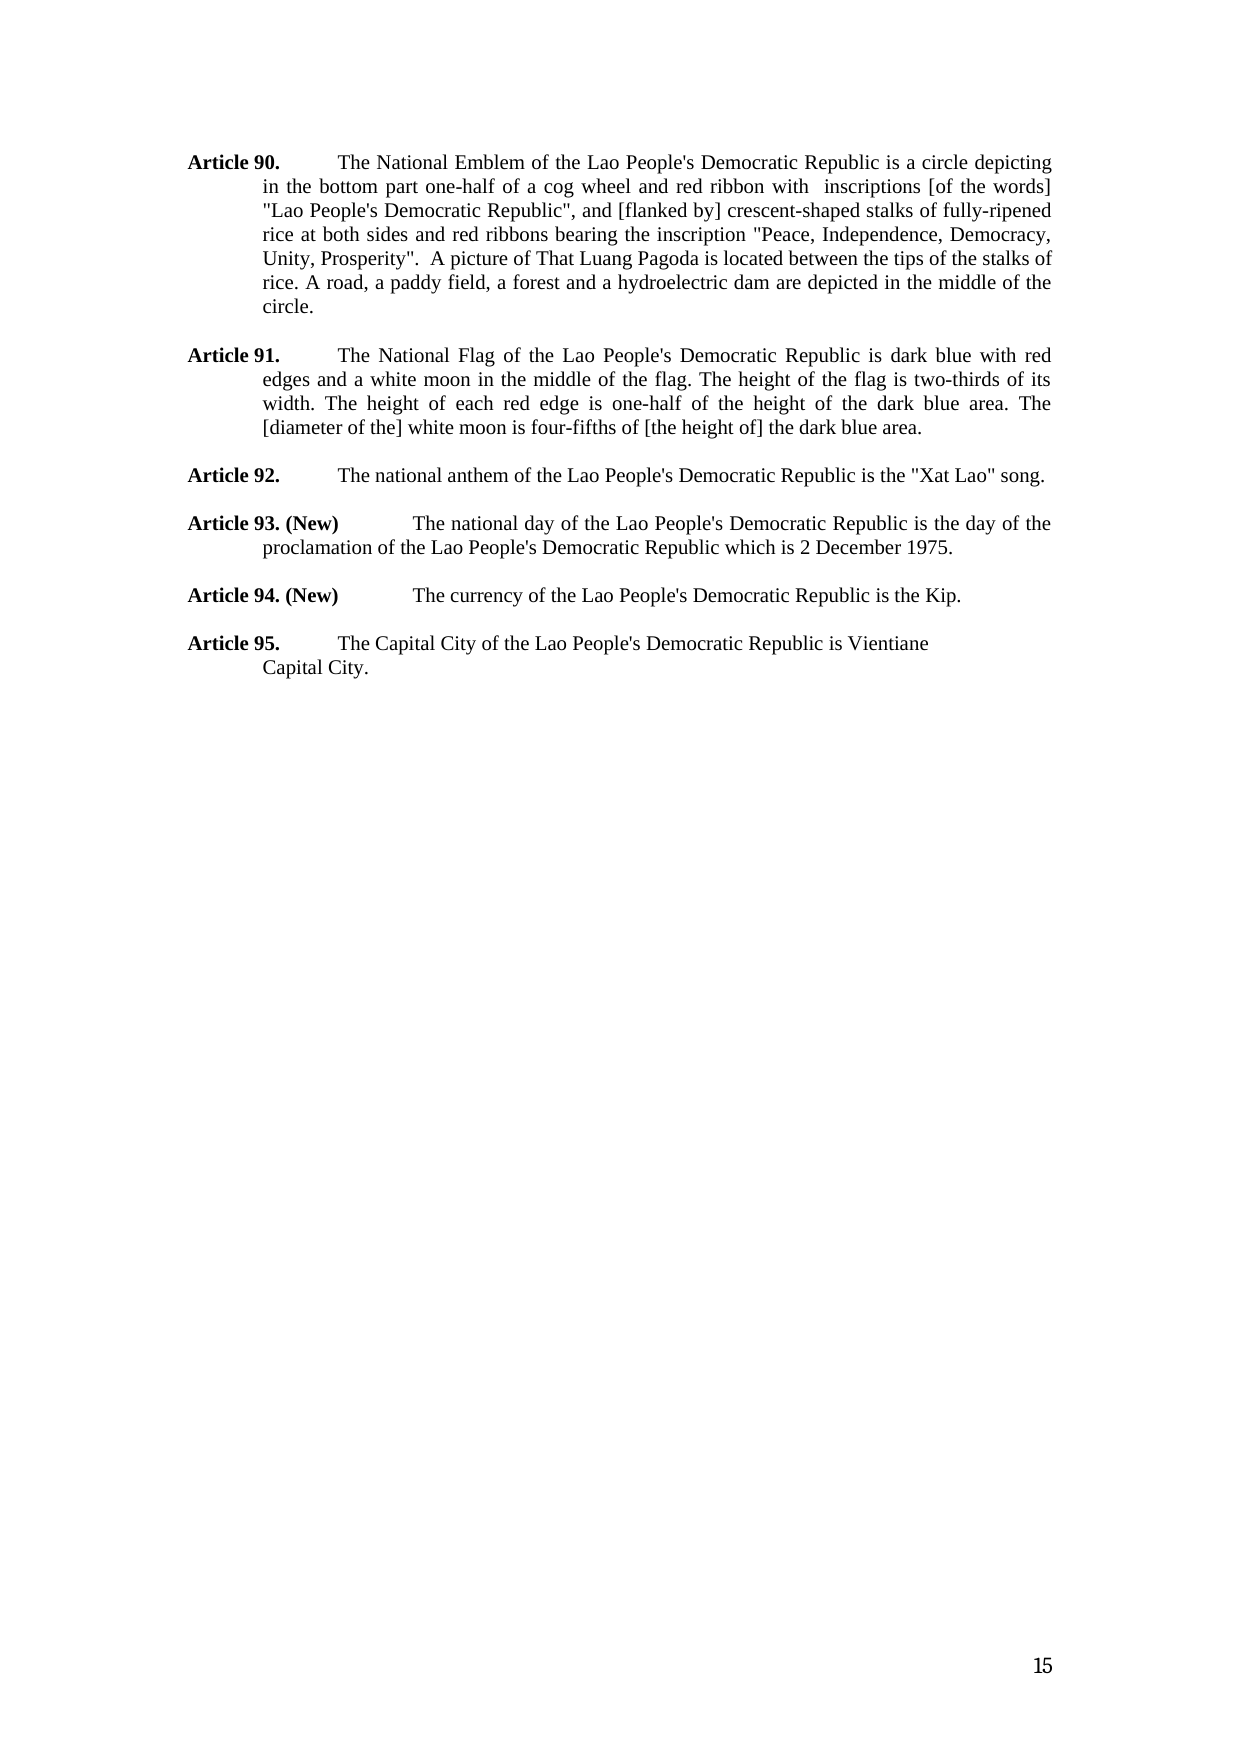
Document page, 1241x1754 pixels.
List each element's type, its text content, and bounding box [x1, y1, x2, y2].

text Article 94. (New) The currency of the Lao People's Democratic Republic is the Kip. [187, 583, 1053, 607]
text Article 95. The Capital City of the Lao People's Democratic Republic is Vientiane Capital City. [187, 631, 1053, 679]
text Article 90. The National Emblem of the Lao People's Democratic Republic is a circle depicting in the bottom part one-half of a cog wheel and red ribbon with inscriptions [of the words] "Lao People's Democratic Republic", and [flanked by] crescent-shaped stalks of fully-ripened rice at both sides and red ribbons bearing the inscription "Peace, Independence, Democracy, Unity, Prosperity". A picture of That Luang Pagoda is located between the tips of the stalks of rice. A road, a paddy field, a forest and a hydroelectric dam are depicted in the middle of the circle. [187, 150, 1053, 318]
text Article 92. The national anthem of the Lao People's Democratic Republic is the "Xat Lao" song. [187, 463, 1053, 487]
text Article 93. (New) The national day of the Lao People's Democratic Republic is the day of the proclamation of the Lao People's Democratic Republic which is 2 December 1975. [187, 511, 1053, 559]
text Article 91. The National Flag of the Lao People's Democratic Republic is dark blue with red edges and a white moon in the middle of the flag. The height of the flag is two-thirds of its width. The height of each red edge is one-half of the height of the dark blue area. The [diameter of the] white moon is four-fifths of [the height of] the dark blue area. [187, 342, 1053, 439]
